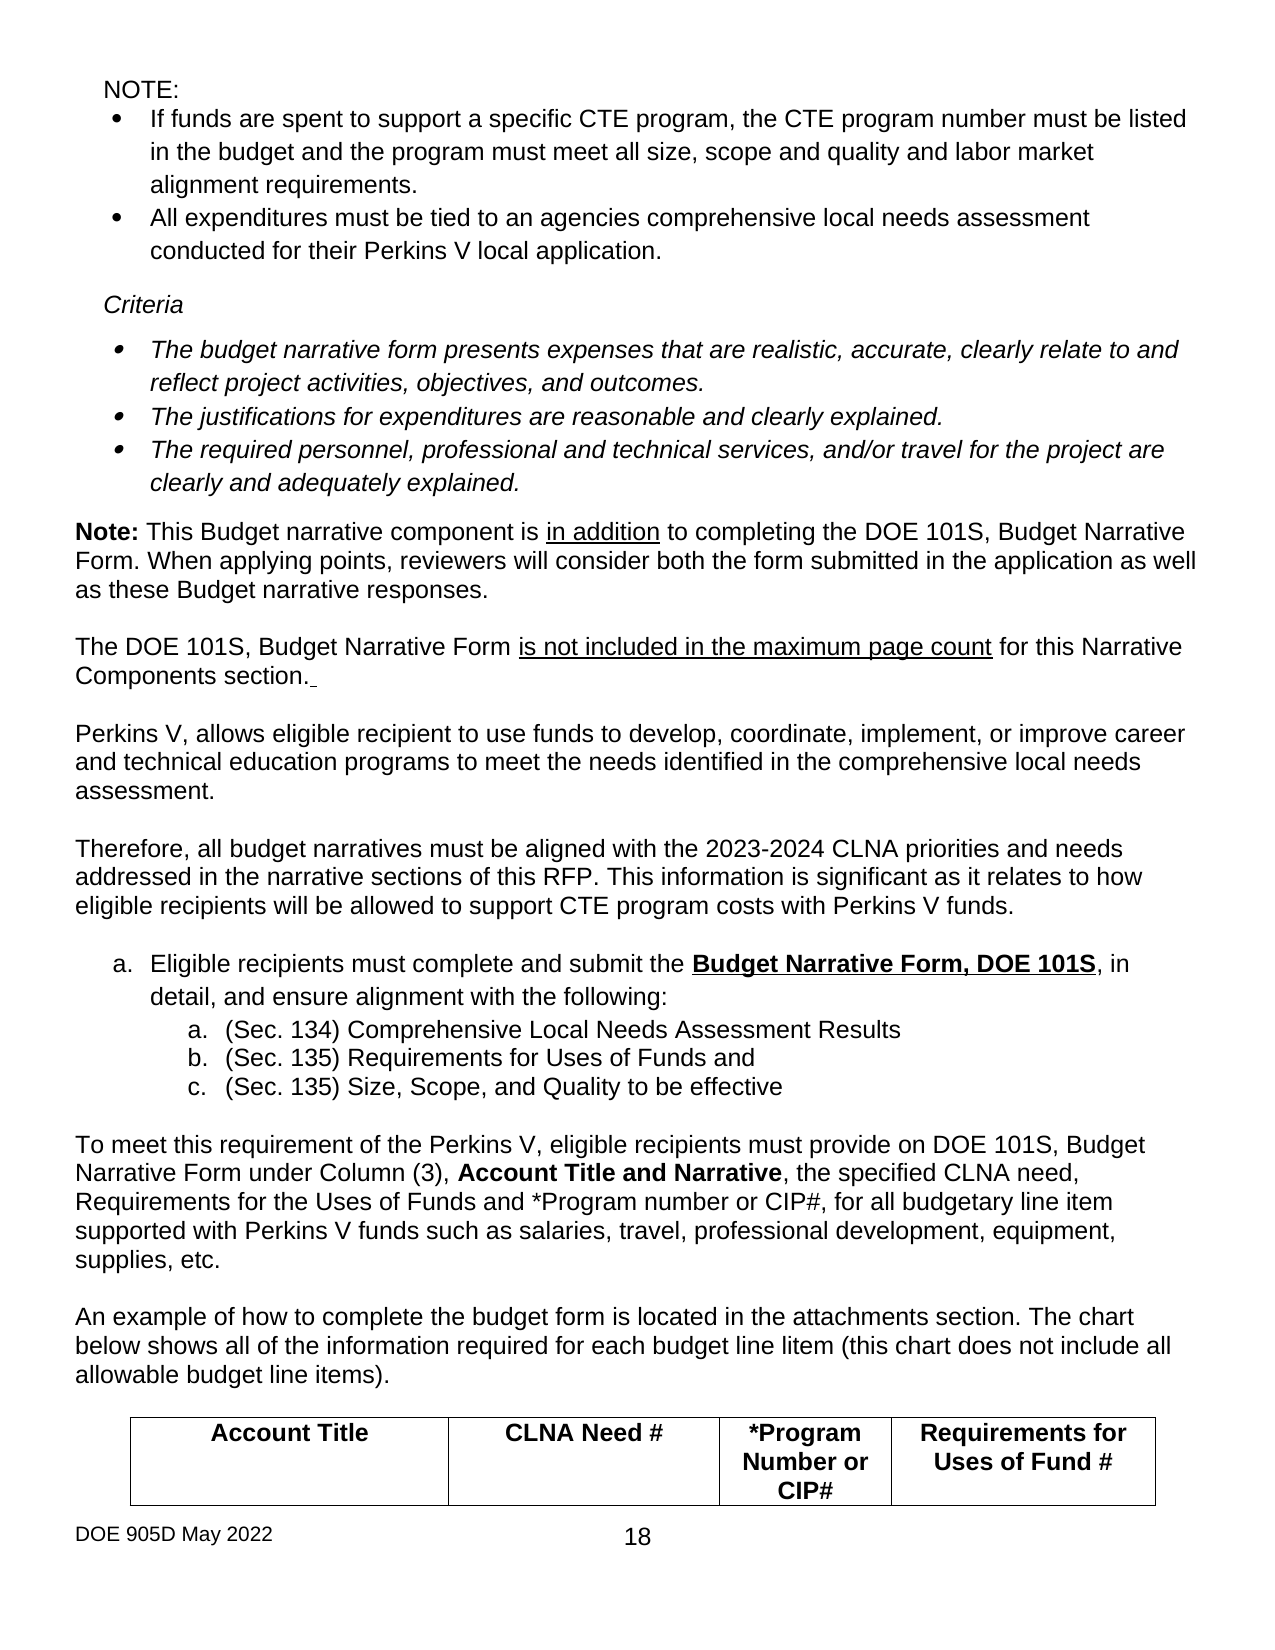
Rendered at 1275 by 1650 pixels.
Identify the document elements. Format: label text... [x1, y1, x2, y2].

table_header *Program Number or CIP# [720, 1418, 891, 1504]
list All expenditures must be tied to an agencies comprehensive local needs assessment conducted for their Perkins V local application. [112, 203, 1200, 265]
list If funds are spent to support a specific CTE program, the CTE program number must be listed in the budget and the program must meet all size, scope and quality and labor market alignment requirements. [112, 104, 1200, 199]
list (Sec. 135) Requirements for Uses of Funds and [187, 1043, 1200, 1072]
list The budget narrative form presents expenses that are realistic, accurate, clearly relate to and reflect project activities, objectives, and outcomes. [112, 335, 1200, 397]
list The justifications for expenditures are reasonable and clearly explained. [112, 401, 1200, 430]
text NOTE: [75, 75, 1200, 104]
text Note: This Budget narrative component is in addition to completing the DOE 101S, Budget Narrative Form. When applying points, reviewers will consider both the form submitted in the application as well as these Budget narrative responses. [75, 517, 1200, 604]
text Criteria [75, 290, 1200, 319]
list The required personnel, professional and technical services, and/or travel for the project are clearly and adequately explained. [112, 434, 1200, 496]
list Eligible recipients must complete and submit the Budget Narrative Form, DOE 101S, in detail, and ensure alignment with the following: [112, 949, 1200, 1010]
text Perkins V, allows eligible recipient to use funds to develop, coordinate, implement, or improve career and technical education programs to meet the needs identified in the comprehensive local needs assessment. [75, 719, 1200, 805]
text An example of how to complete the budget form is located in the attachments section. The chart below shows all of the information required for each budget line litem (this chart does not include all allowable budget line items). [75, 1302, 1200, 1388]
table_header CLNA Need # [449, 1418, 719, 1504]
table_header Requirements for Uses of Fund # [892, 1418, 1155, 1504]
table_header Account Title [131, 1418, 448, 1504]
text Therefore, all budget narratives must be aligned with the 2023-2024 CLNA priorities and needs addressed in the narrative sections of this RFP. This information is significant as it relates to how eligible recipients will be allowed to support CTE program costs with Perkins V funds. [75, 834, 1200, 920]
list (Sec. 134) Comprehensive Local Needs Assessment Results [187, 1015, 1200, 1043]
text To meet this requirement of the Perkins V, eligible recipients must provide on DOE 101S, Budget Narrative Form under Column (3), Account Title and Narrative, the specified CLNA need, Requirements for the Uses of Funds and *Program number or CIP#, for all budgetary line item supported with Perkins V funds such as salaries, travel, professional development, equipment, supplies, etc. [75, 1130, 1200, 1273]
list (Sec. 135) Size, Scope, and Quality to be effective [187, 1072, 1200, 1101]
text The DOE 101S, Budget Narrative Form is not included in the maximum page count for this Narrative Components section. [75, 632, 1200, 690]
